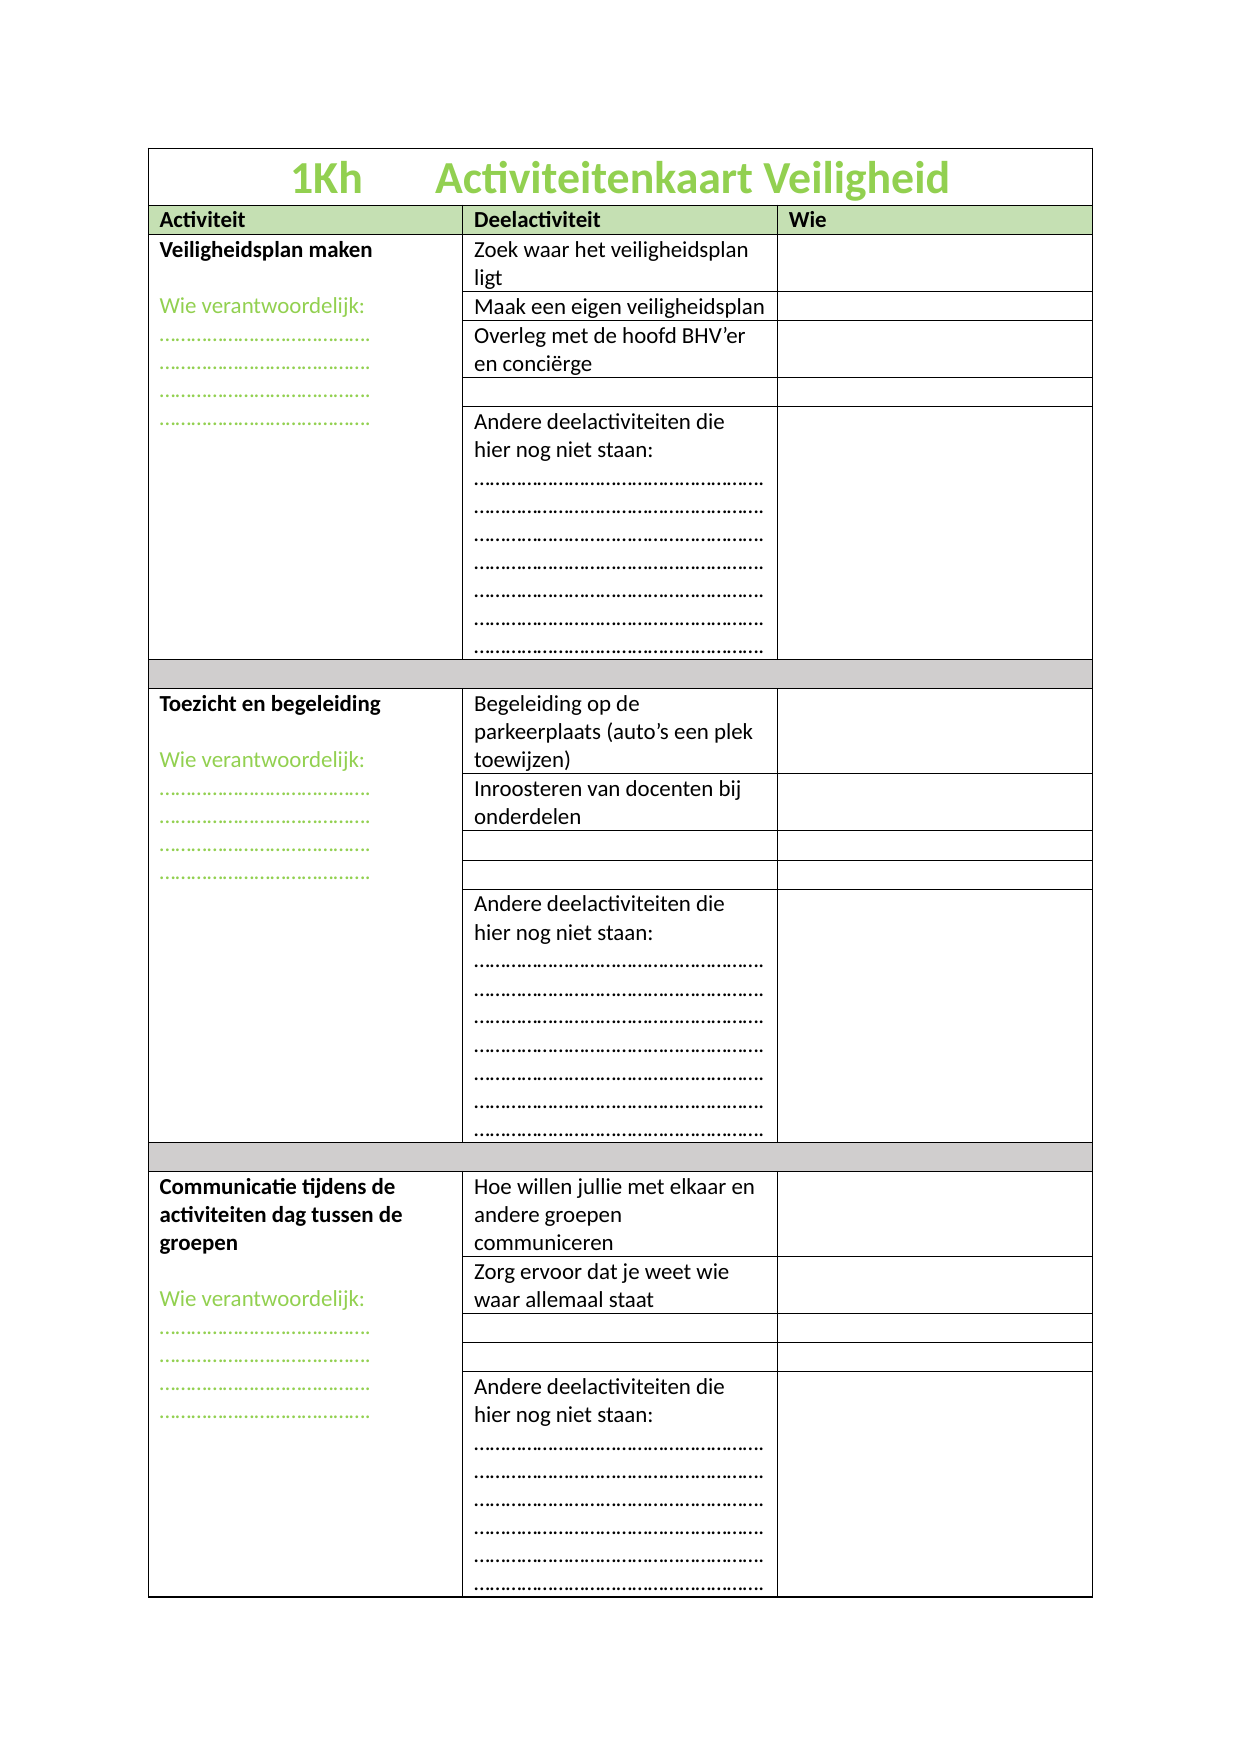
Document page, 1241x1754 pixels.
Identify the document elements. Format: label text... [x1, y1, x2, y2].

table_cell Begeleiding op de parkeerplaats (auto’s een plek toewijzen) [463, 689, 777, 773]
table_cell [778, 831, 1092, 859]
table_cell Toezicht en begeleiding Wie verantwoordelijk: …………………………………. …………………………………. …………………………………. …………………………………. [149, 689, 462, 1142]
table_cell [778, 861, 1092, 888]
table_cell [778, 407, 1092, 659]
table_cell [778, 1172, 1092, 1256]
table_cell Overleg met de hoofd BHV’er en conciërge [463, 321, 777, 377]
table_cell [778, 890, 1092, 1142]
table_cell [463, 831, 777, 859]
table_cell [463, 378, 777, 406]
table_cell [778, 1314, 1092, 1342]
table_cell [778, 378, 1092, 406]
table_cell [463, 1372, 777, 1596]
table_cell [778, 1372, 1092, 1596]
table_cell Maak een eigen veiligheidsplan [463, 292, 777, 320]
table_cell [778, 689, 1092, 773]
table_cell [463, 1343, 777, 1371]
table_cell [778, 292, 1092, 320]
table_cell Veiligheidsplan maken Wie verantwoordelijk: …………………………………. …………………………………. …………………………………. …………………………………. [149, 235, 462, 659]
table_cell Deelactiviteit [463, 206, 777, 234]
table_header 1Kh Activiteitenkaart Veiligheid [149, 149, 1092, 204]
table_cell [778, 235, 1092, 291]
table_cell Communicatie tijdens de activiteiten dag tussen de groepen Wie verantwoordelijk: …………………………………. …………………………………. …………………………………. …………………………………. [149, 1172, 462, 1596]
table_cell [463, 1314, 777, 1342]
table_cell Zoek waar het veiligheidsplan ligt [463, 235, 777, 291]
table_cell [463, 861, 777, 888]
table_cell [778, 321, 1092, 377]
table_cell Hoe willen jullie met elkaar en andere groepen communiceren [463, 1172, 777, 1256]
table_cell Zorg ervoor dat je weet wie waar allemaal staat [463, 1257, 777, 1313]
table_cell [778, 1343, 1092, 1371]
table_cell Activiteit [149, 206, 462, 234]
table_cell [778, 774, 1092, 830]
table_cell Wie [778, 206, 1092, 234]
table_cell Inroosteren van docenten bij onderdelen [463, 774, 777, 830]
table_cell [778, 1257, 1092, 1313]
table_cell [149, 660, 1092, 688]
table_cell [149, 1143, 1092, 1171]
